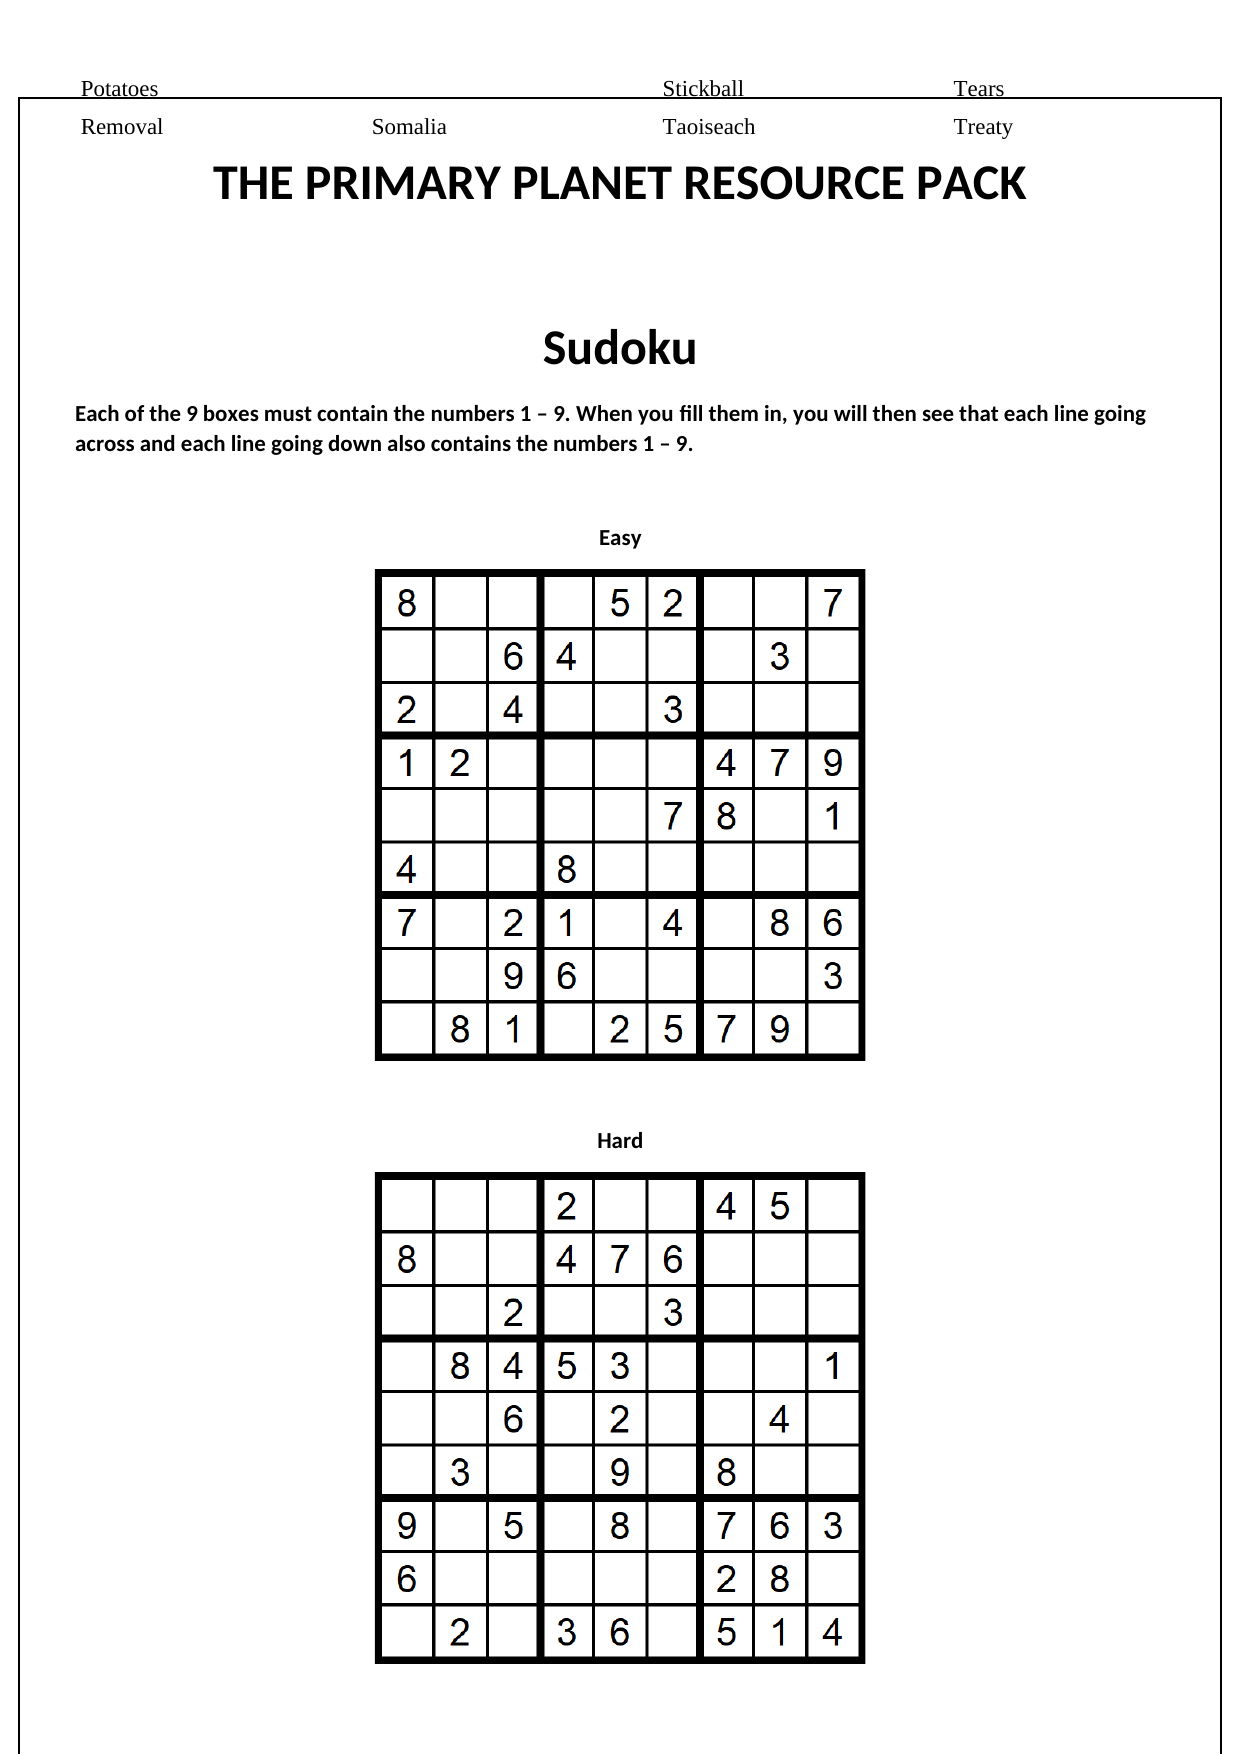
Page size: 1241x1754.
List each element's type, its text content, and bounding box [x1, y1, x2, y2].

text Potatoes [75, 75, 292, 97]
text Sudoku [75, 316, 1165, 377]
text Removal [75, 113, 292, 139]
text Tears [948, 75, 1165, 97]
text Taoiseach [657, 113, 874, 139]
text THE PRIMARY PLANET RESOURCE PACK [75, 151, 1165, 212]
text Hard [75, 1126, 1165, 1154]
picture [374, 569, 866, 1061]
text Somalia [366, 113, 583, 139]
picture [374, 1172, 866, 1664]
text Treaty [948, 113, 1165, 139]
text Each of the 9 boxes must contain the numbers 1 – 9. When you ﬁll them in, you will then see that each line going across and each line going down also contains the numbers 1 – 9. [75, 399, 1165, 457]
text Easy [75, 523, 1165, 551]
text Stickball [657, 75, 874, 97]
